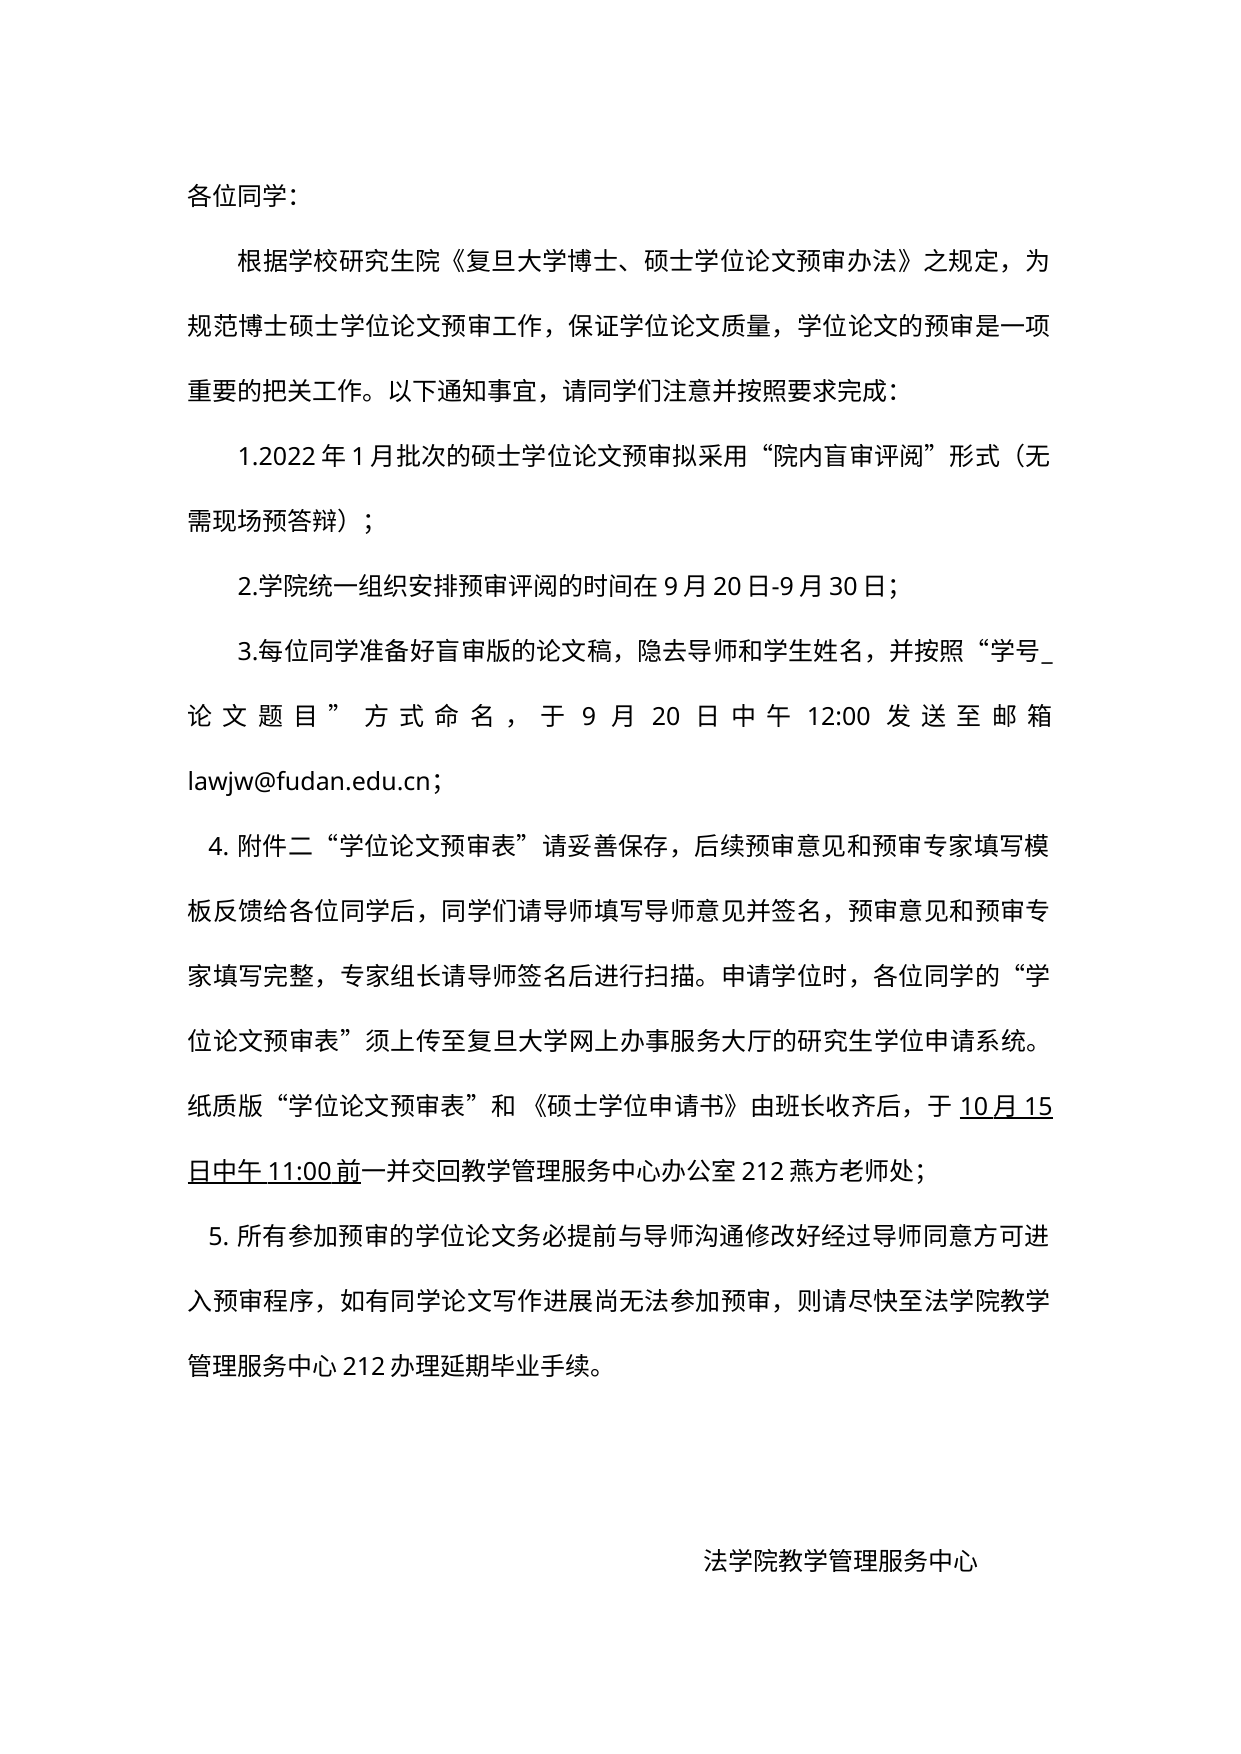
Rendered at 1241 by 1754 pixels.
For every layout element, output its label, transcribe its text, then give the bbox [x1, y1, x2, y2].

text 5. 所有参加预审的学位论文务必提前与导师沟通修改好经过导师同意方可进入预审程序，如有同学论文写作进展尚无法参加预审，则请尽快至法学院教学管理服务中心212办理延期毕业手续。 [187, 1202, 1053, 1397]
text 法学院教学管理服务中心 [187, 1527, 978, 1592]
text 4. 附件二“学位论文预审表”请妥善保存，后续预审意见和预审专家填写模板反馈给各位同学后，同学们请导师填写导师意见并签名，预审意见和预审专家填写完整，专家组长请导师签名后进行扫描。申请学位时，各位同学的“学位论文预审表”须上传至复旦大学网上办事服务大厅的研究生学位申请系统。纸质版“学位论文预审表”和 《硕士学位申请书》由班长收齐后，于10月15日中午11:00前一并交回教学管理服务中心办公室212燕方老师处； [187, 812, 1053, 1202]
text 2.学院统一组织安排预审评阅的时间在9月20日-9月30日； [187, 552, 1053, 617]
text 根据学校研究生院《复旦大学博士、硕士学位论文预审办法》之规定，为规范博士硕士学位论文预审工作，保证学位论文质量，学位论文的预审是一项重要的把关工作。以下通知事宜，请同学们注意并按照要求完成： [187, 227, 1053, 422]
text 各位同学： [187, 162, 1053, 227]
text 1.2022年1月批次的硕士学位论文预审拟采用“院内盲审评阅”形式（无需现场预答辩）； [187, 422, 1053, 552]
text 3.每位同学准备好盲审版的论文稿，隐去导师和学生姓名，并按照“学号_论文题目”方式命名，于9月20日中午12:00发送至邮箱lawjw@fudan.edu.cn； [187, 617, 1053, 812]
